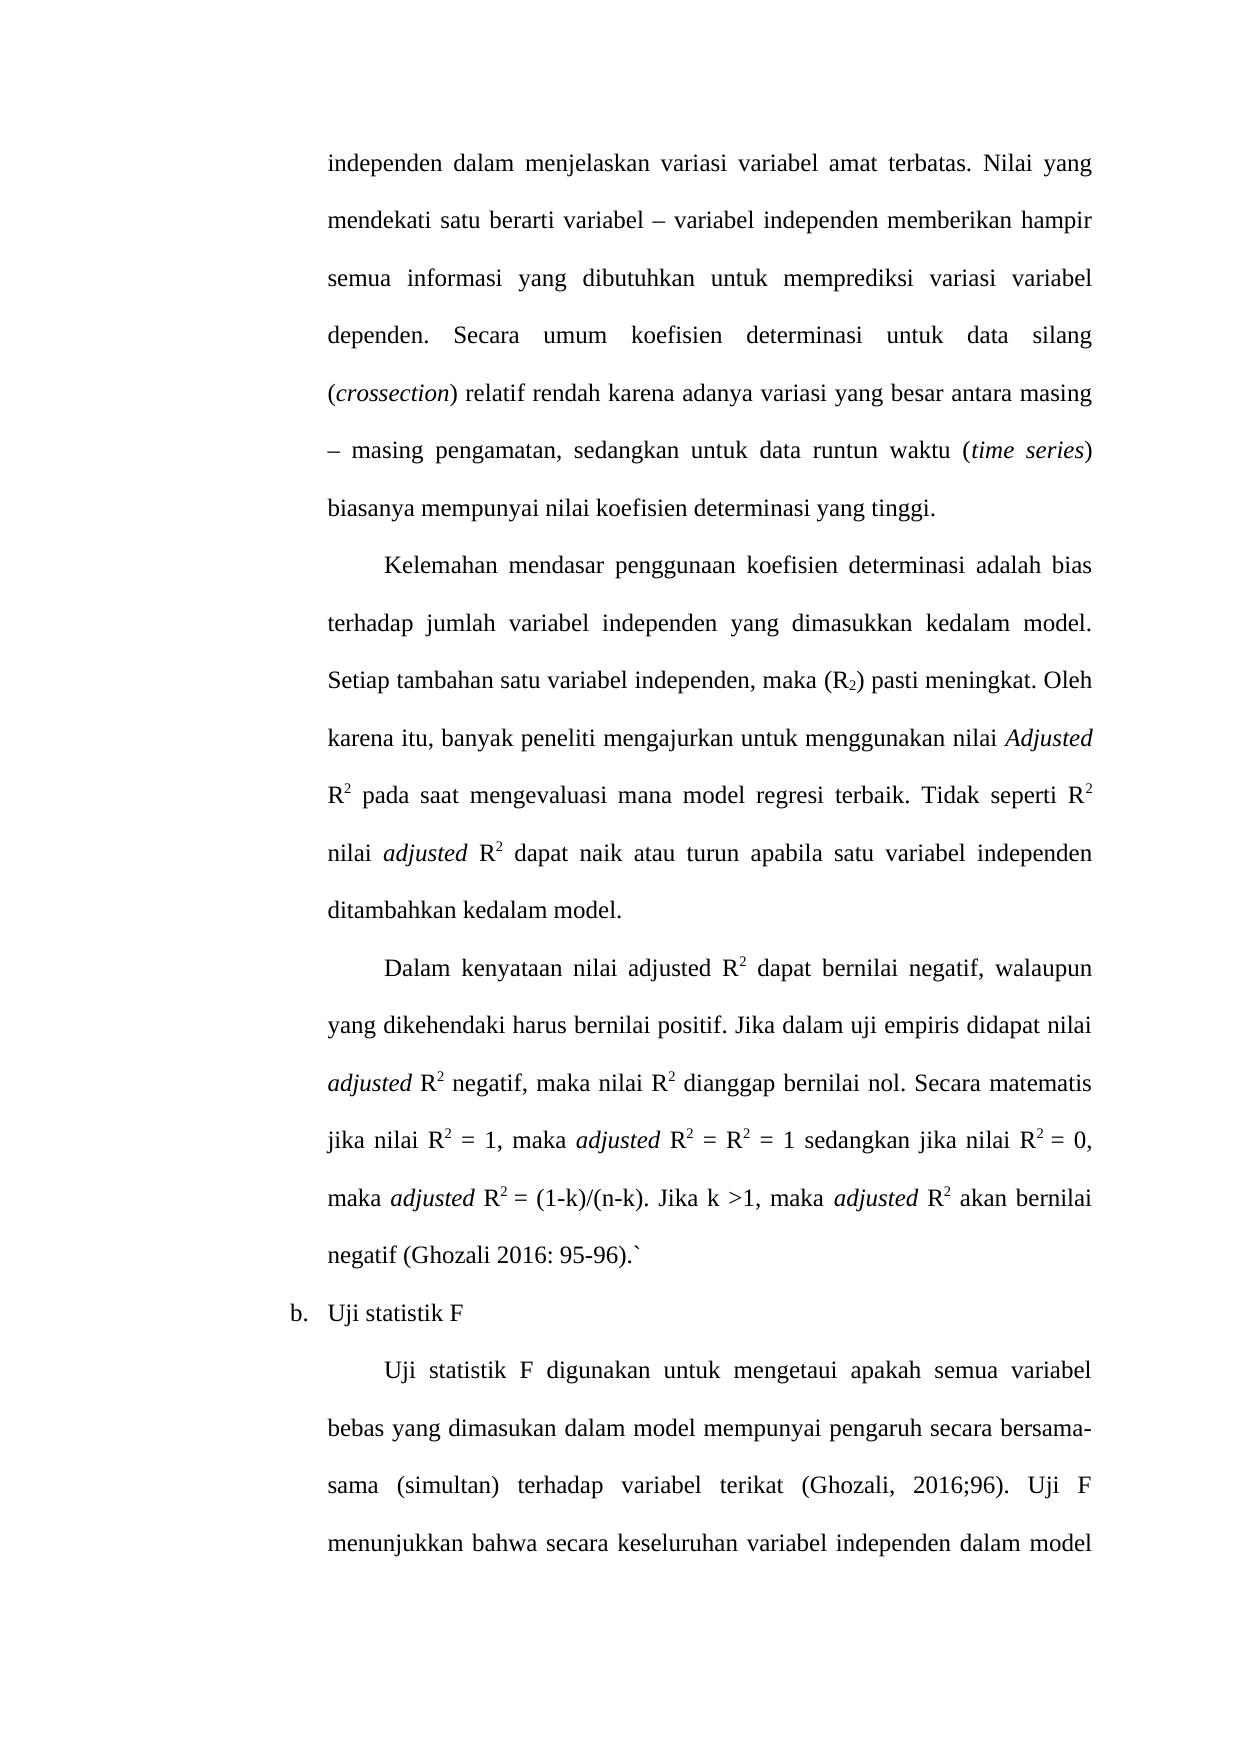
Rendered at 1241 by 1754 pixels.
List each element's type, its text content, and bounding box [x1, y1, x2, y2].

text Dalam kenyataan nilai adjusted R2 dapat bernilai negatif, walaupun yang dikehendaki harus bernilai positif. Jika dalam uji empiris didapat nilai adjusted R2 negatif, maka nilai R2 dianggap bernilai nol. Secara matematis jika nilai R2 = 1, maka adjusted R2 = R2 = 1 sedangkan jika nilai R2 = 0, maka adjusted R2 = (1-k)/(n-k). Jika k >1, maka adjusted R2 akan bernilai negatif (Ghozali 2016: 95-96).` [327, 953, 1092, 1269]
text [327, 148, 1092, 521]
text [327, 1355, 1092, 1556]
list Uji statistik F [290, 1298, 1092, 1326]
text Kelemahan mendasar penggunaan koefisien determinasi adalah bias terhadap jumlah variabel independen yang dimasukkan kedalam model. Setiap tambahan satu variabel independen, maka (R2) pasti meningkat. Oleh karena itu, banyak peneliti mengajurkan untuk menggunakan nilai Adjusted R2 pada saat mengevaluasi mana model regresi terbaik. Tidak seperti R2 nilai adjusted R2 dapat naik atau turun apabila satu variabel independen ditambahkan kedalam model. [327, 550, 1092, 924]
